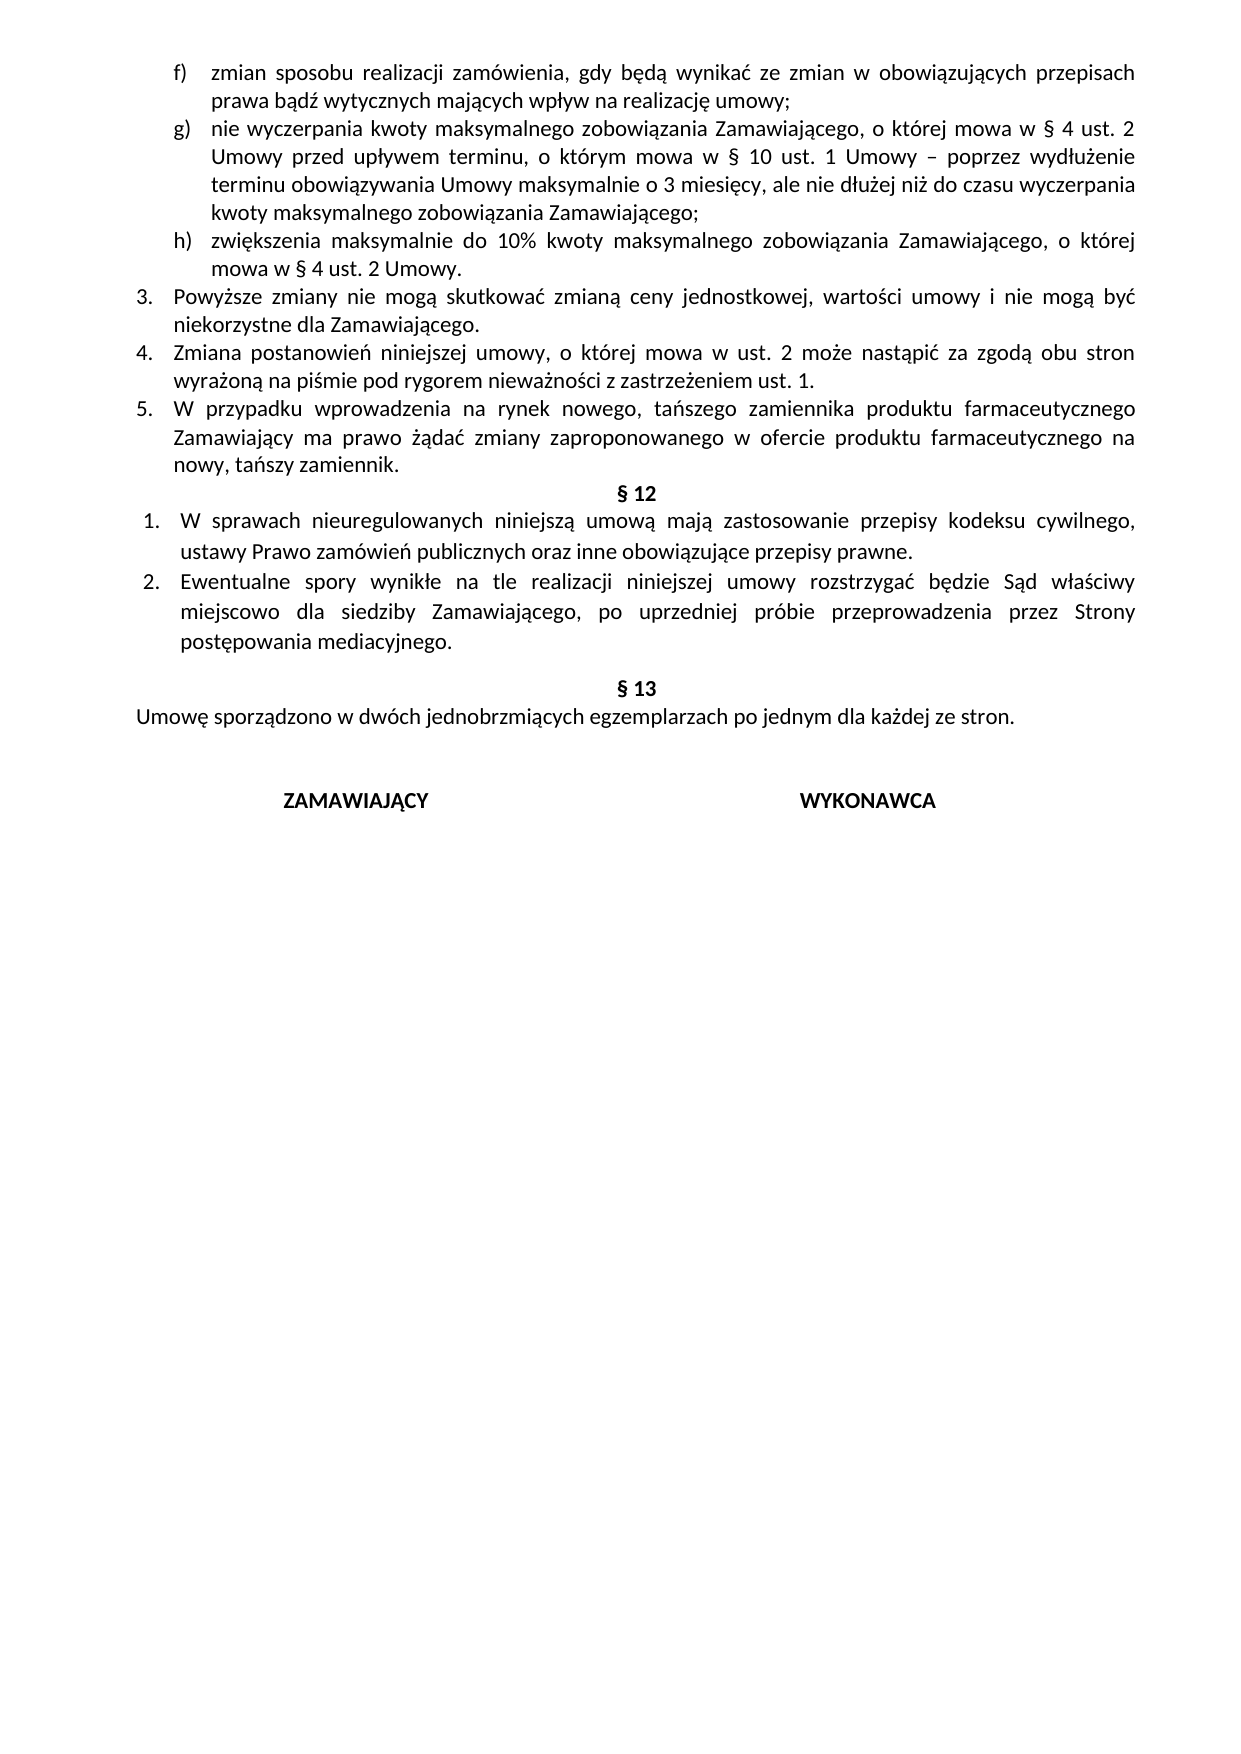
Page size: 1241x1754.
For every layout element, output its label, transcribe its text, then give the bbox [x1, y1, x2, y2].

text ZAMAWIAJĄCY WYKONAWCA [136, 786, 1137, 814]
list zwiększenia maksymalnie do 10% kwoty maksymalnego zobowiązania Zamawiającego, o której mowa w § 4 ust. 2 Umowy. [173, 226, 1137, 282]
text § 12 [136, 479, 1137, 507]
list W przypadku wprowadzenia na rynek nowego, tańszego zamiennika produktu farmaceutycznego Zamawiający ma prawo żądać zmiany zaproponowanego w ofercie produktu farmaceutycznego na nowy, tańszy zamiennik. [136, 394, 1137, 479]
text § 13 [136, 674, 1137, 702]
list Ewentualne spory wynikłe na tle realizacji niniejszej umowy rozstrzygać będzie Sąd właściwy miejscowo dla siedziby Zamawiającego, po uprzedniej próbie przeprowadzenia przez Strony postępowania mediacyjnego. [143, 567, 1137, 656]
list Powyższe zmiany nie mogą skutkować zmianą ceny jednostkowej, wartości umowy i nie mogą być niekorzystne dla Zamawiającego. [136, 282, 1137, 338]
list nie wyczerpania kwoty maksymalnego zobowiązania Zamawiającego, o której mowa w § 4 ust. 2 Umowy przed upływem terminu, o którym mowa w § 10 ust. 1 Umowy – poprzez wydłużenie terminu obowiązywania Umowy maksymalnie o 3 miesięcy, ale nie dłużej niż do czasu wyczerpania kwoty maksymalnego zobowiązania Zamawiającego; [173, 114, 1137, 226]
list Zmiana postanowień niniejszej umowy, o której mowa w ust. 2 może nastąpić za zgodą obu stron wyrażoną na piśmie pod rygorem nieważności z zastrzeżeniem ust. 1. [136, 338, 1137, 394]
text Umowę sporządzono w dwóch jednobrzmiących egzemplarzach po jednym dla każdej ze stron. [136, 702, 1137, 730]
list zmian sposobu realizacji zamówienia, gdy będą wynikać ze zmian w obowiązujących przepisach prawa bądź wytycznych mających wpływ na realizację umowy; [173, 58, 1137, 114]
list W sprawach nieuregulowanych niniejszą umową mają zastosowanie przepisy kodeksu cywilnego, ustawy Prawo zamówień publicznych oraz inne obowiązujące przepisy prawne. [143, 507, 1137, 565]
